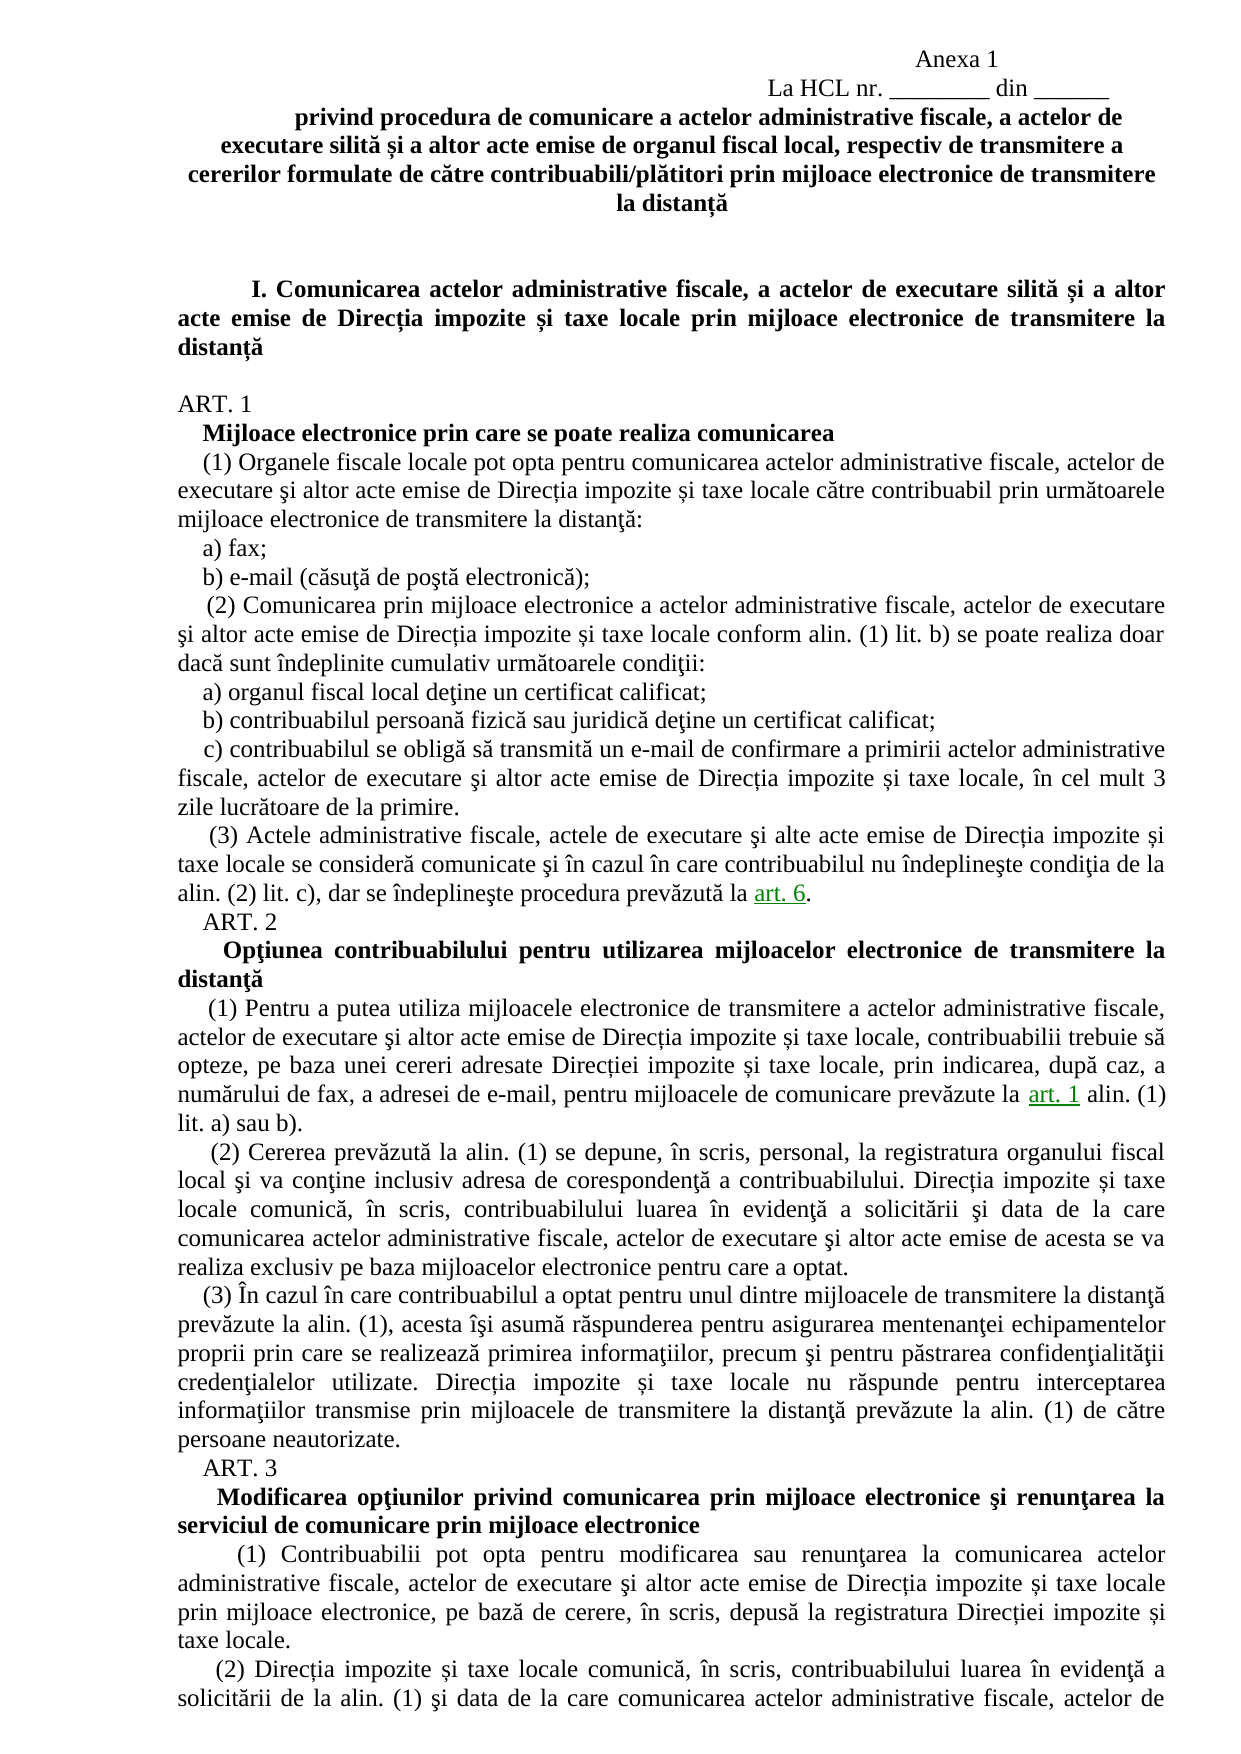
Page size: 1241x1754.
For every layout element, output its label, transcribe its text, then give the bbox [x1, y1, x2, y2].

text ART. 3 [177, 1453, 1167, 1482]
text (3) Actele administrative fiscale, actele de executare şi alte acte emise de Direcția impozite și taxe locale se consideră comunicate şi în cazul în care contribuabilul nu îndeplineşte condiţia de la alin. (2) lit. c), dar se îndeplineşte procedura prevăzută la art. 6. [177, 821, 1167, 907]
text a) fax; [177, 533, 1167, 562]
text a) organul fiscal local deţine un certificat calificat; [177, 677, 1167, 706]
text I. Comunicarea actelor administrative fiscale, a actelor de executare silită și a altor acte emise de Direcția impozite și taxe locale prin mijloace electronice de transmitere la distanță [177, 274, 1167, 361]
text (3) În cazul în care contribuabilul a optat pentru unul dintre mijloacele de transmitere la distanţă prevăzute la alin. (1), acesta îşi asumă răspunderea pentru asigurarea mentenanţei echipamentelor proprii prin care se realizează primirea informaţiilor, precum şi pentru păstrarea confidenţialităţii credenţialelor utilizate. Direcția impozite și taxe locale nu răspunde pentru interceptarea informaţiilor transmise prin mijloacele de transmitere la distanţă prevăzute la alin. (1) de către persoane neautorizate. [177, 1281, 1167, 1453]
text (1) Pentru a putea utiliza mijloacele electronice de transmitere a actelor administrative fiscale, actelor de executare şi altor acte emise de Direcția impozite și taxe locale, contribuabilii trebuie să opteze, pe baza unei cereri adresate Direcției impozite și taxe locale, prin indicarea, după caz, a numărului de fax, a adresei de e-mail, pentru mijloacele de comunicare prevăzute la art. 1 alin. (1) lit. a) sau b). [177, 993, 1167, 1137]
text Modificarea opţiunilor privind comunicarea prin mijloace electronice şi renunţarea la serviciul de comunicare prin mijloace electronice [177, 1482, 1167, 1539]
text Mijloace electronice prin care se poate realiza comunicarea [177, 418, 1167, 447]
text ART. 1 [177, 389, 1167, 418]
text Anexa 1 [177, 44, 1167, 73]
text (1) Organele fiscale locale pot opta pentru comunicarea actelor administrative fiscale, actelor de executare şi altor acte emise de Direcția impozite și taxe locale către contribuabil prin următoarele mijloace electronice de transmitere la distanţă: [177, 447, 1167, 533]
text privind procedura de comunicare a actelor administrative fiscale, a actelor de executare silită și a altor acte emise de organul fiscal local, respectiv de transmitere a cererilor formulate de către contribuabili/plătitori prin mijloace electronice de transmitere la distanță [177, 102, 1167, 217]
text b) e-mail (căsuţă de poştă electronică); [177, 562, 1167, 591]
text (2) Cererea prevăzută la alin. (1) se depune, în scris, personal, la registratura organului fiscal local şi va conţine inclusiv adresa de corespondenţă a contribuabilului. Direcția impozite și taxe locale comunică, în scris, contribuabilului luarea în evidenţă a solicitării şi data de la care comunicarea actelor administrative fiscale, actelor de executare şi altor acte emise de acesta se va realiza exclusiv pe baza mijloacelor electronice pentru care a optat. [177, 1137, 1167, 1281]
text c) contribuabilul se obligă să transmită un e-mail de confirmare a primirii actelor administrative fiscale, actelor de executare şi altor acte emise de Direcția impozite și taxe locale, în cel mult 3 zile lucrătoare de la primire. [177, 734, 1167, 821]
text La HCL nr. ________ din ______ [177, 73, 1167, 102]
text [177, 1654, 1167, 1712]
text (1) Contribuabilii pot opta pentru modificarea sau renunţarea la comunicarea actelor administrative fiscale, actelor de executare şi altor acte emise de Direcția impozite și taxe locale prin mijloace electronice, pe bază de cerere, în scris, depusă la registratura Direcției impozite și taxe locale. [177, 1539, 1167, 1654]
text ART. 2 [177, 907, 1167, 936]
text (2) Comunicarea prin mijloace electronice a actelor administrative fiscale, actelor de executare şi altor acte emise de Direcția impozite și taxe locale conform alin. (1) lit. b) se poate realiza doar dacă sunt îndeplinite cumulativ următoarele condiţii: [177, 591, 1167, 677]
text Opţiunea contribuabilului pentru utilizarea mijloacelor electronice de transmitere la distanţă [177, 936, 1167, 993]
text b) contribuabilul persoană fizică sau juridică deţine un certificat calificat; [177, 706, 1167, 734]
